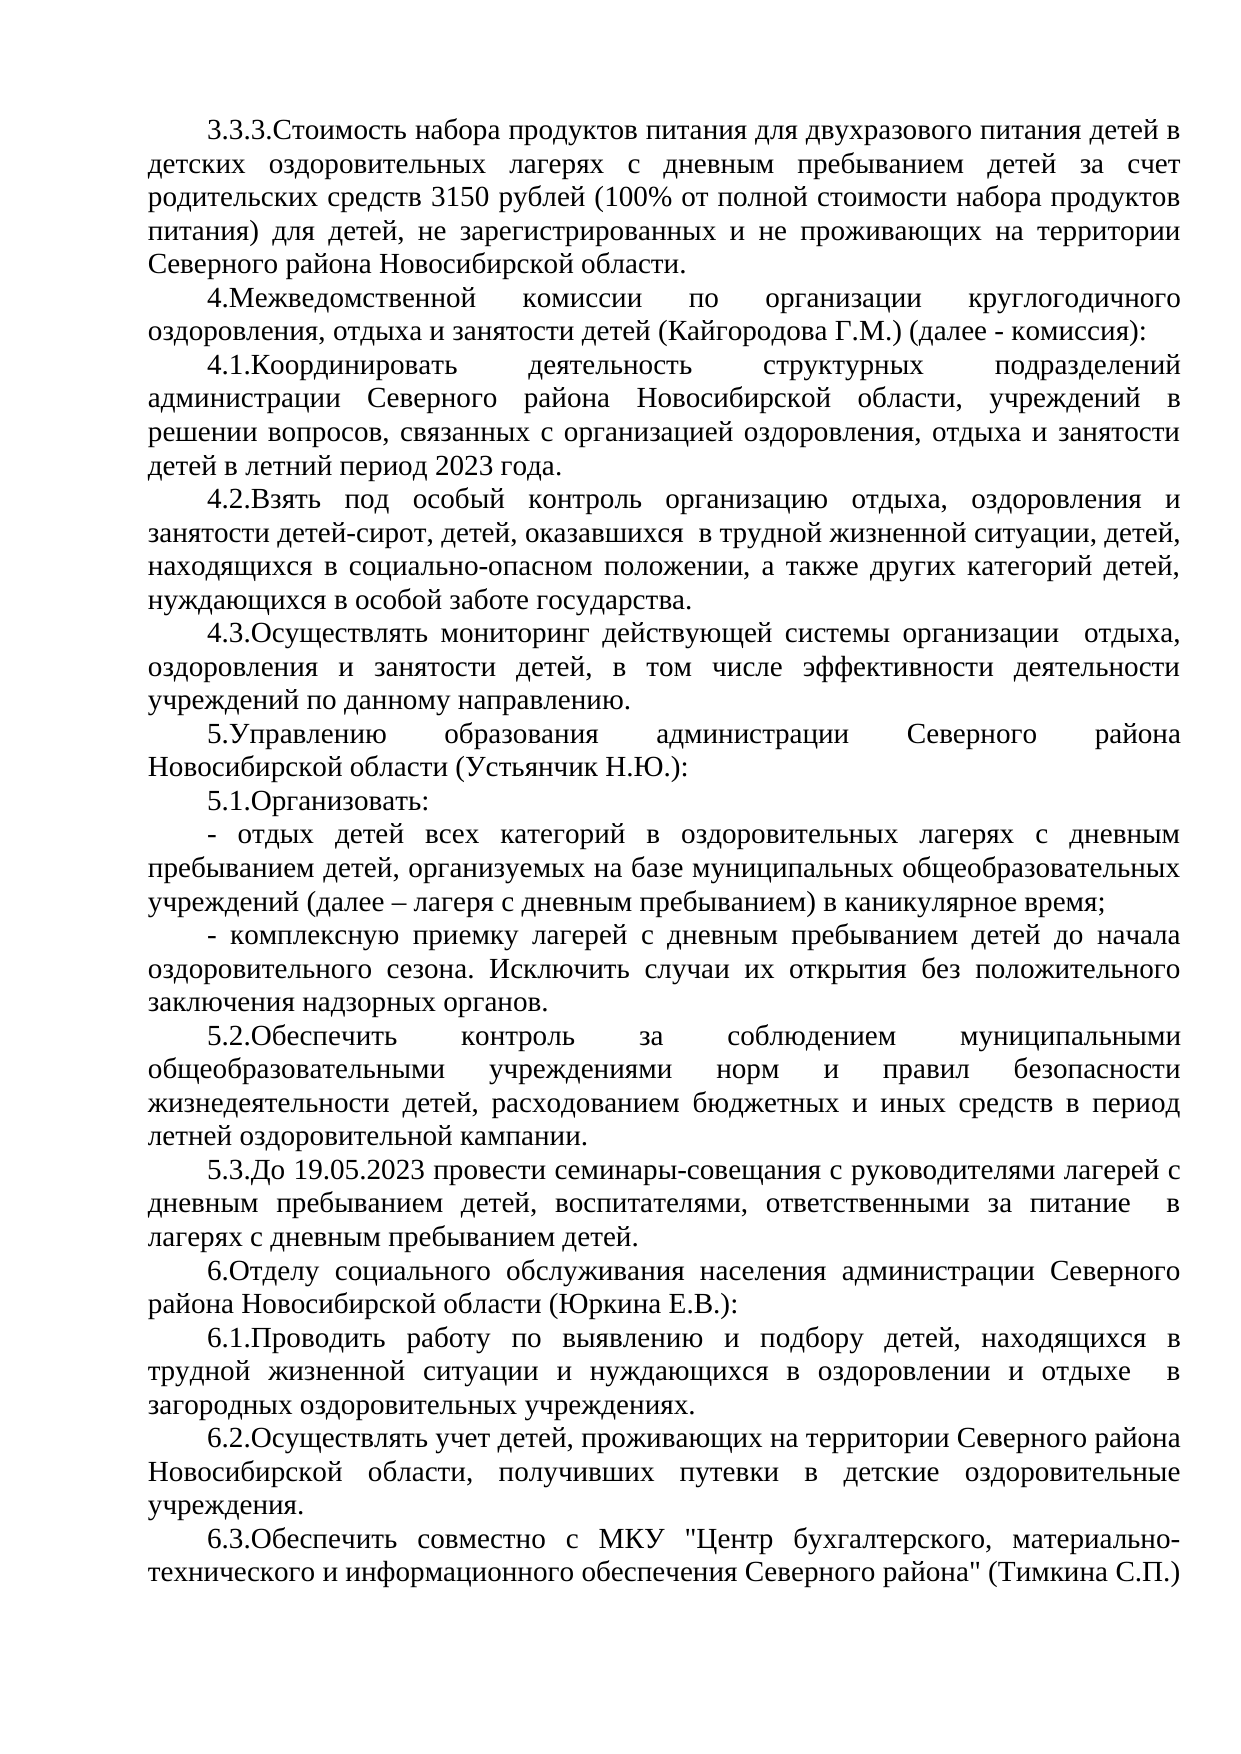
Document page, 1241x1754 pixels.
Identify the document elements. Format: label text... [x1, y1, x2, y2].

text 5.1.Организовать: [148, 783, 1181, 817]
text 5.2.Обеспечить контроль за соблюдением муниципальными общеобразовательными учреждениями норм и правил безопасности жизнедеятельности детей, расходованием бюджетных и иных средств в период летней оздоровительной кампании. [148, 1018, 1181, 1152]
text 4.1.Координировать деятельность структурных подразделений администрации Северного района Новосибирской области, учреждений в решении вопросов, связанных с организацией оздоровления, отдыха и занятости детей в летний период 2023 года. [148, 347, 1181, 481]
text 6.1.Проводить работу по выявлению и подбору детей, находящихся в трудной жизненной ситуации и нуждающихся в оздоровлении и отдыхе в загородных оздоровительных учреждениях. [148, 1320, 1181, 1420]
text 5.3.До 19.05.2023 провести семинары-совещания с руководителями лагерей с дневным пребыванием детей, воспитателями, ответственными за питание в лагерях с дневным пребыванием детей. [148, 1152, 1181, 1253]
text 4.Межведомственной комиссии по организации круглогодичного оздоровления, отдыха и занятости детей (Кайгородова Г.М.) (далее - комиссия): [148, 280, 1181, 347]
text 3.3.3.Стоимость набора продуктов питания для двухразового питания детей в детских оздоровительных лагерях с дневным пребыванием детей за счет родительских средств 3150 рублей (100% от полной стоимости набора продуктов питания) для детей, не зарегистрированных и не проживающих на территории Северного района Новосибирской области. [148, 112, 1181, 280]
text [148, 1521, 1181, 1588]
text 4.2.Взять под особый контроль организацию отдыха, оздоровления и занятости детей-сирот, детей, оказавшихся в трудной жизненной ситуации, детей, находящихся в социально-опасном положении, а также других категорий детей, нуждающихся в особой заботе государства. [148, 481, 1181, 615]
text - комплексную приемку лагерей с дневным пребыванием детей до начала оздоровительного сезона. Исключить случаи их открытия без положительного заключения надзорных органов. [148, 917, 1181, 1018]
text - отдых детей всех категорий в оздоровительных лагерях с дневным пребыванием детей, организуемых на базе муниципальных общеобразовательных учреждений (далее – лагеря с дневным пребыванием) в каникулярное время; [148, 817, 1181, 917]
text 6.Отделу социального обслуживания населения администрации Северного района Новосибирской области (Юркина Е.В.): [148, 1253, 1181, 1320]
text 6.2.Осуществлять учет детей, проживающих на территории Северного района Новосибирской области, получивших путевки в детские оздоровительные учреждения. [148, 1420, 1181, 1521]
text 5.Управлению образования администрации Северного района Новосибирской области (Устьянчик Н.Ю.): [148, 716, 1181, 783]
text 4.3.Осуществлять мониторинг действующей системы организации отдыха, оздоровления и занятости детей, в том числе эффективности деятельности учреждений по данному направлению. [148, 615, 1181, 716]
